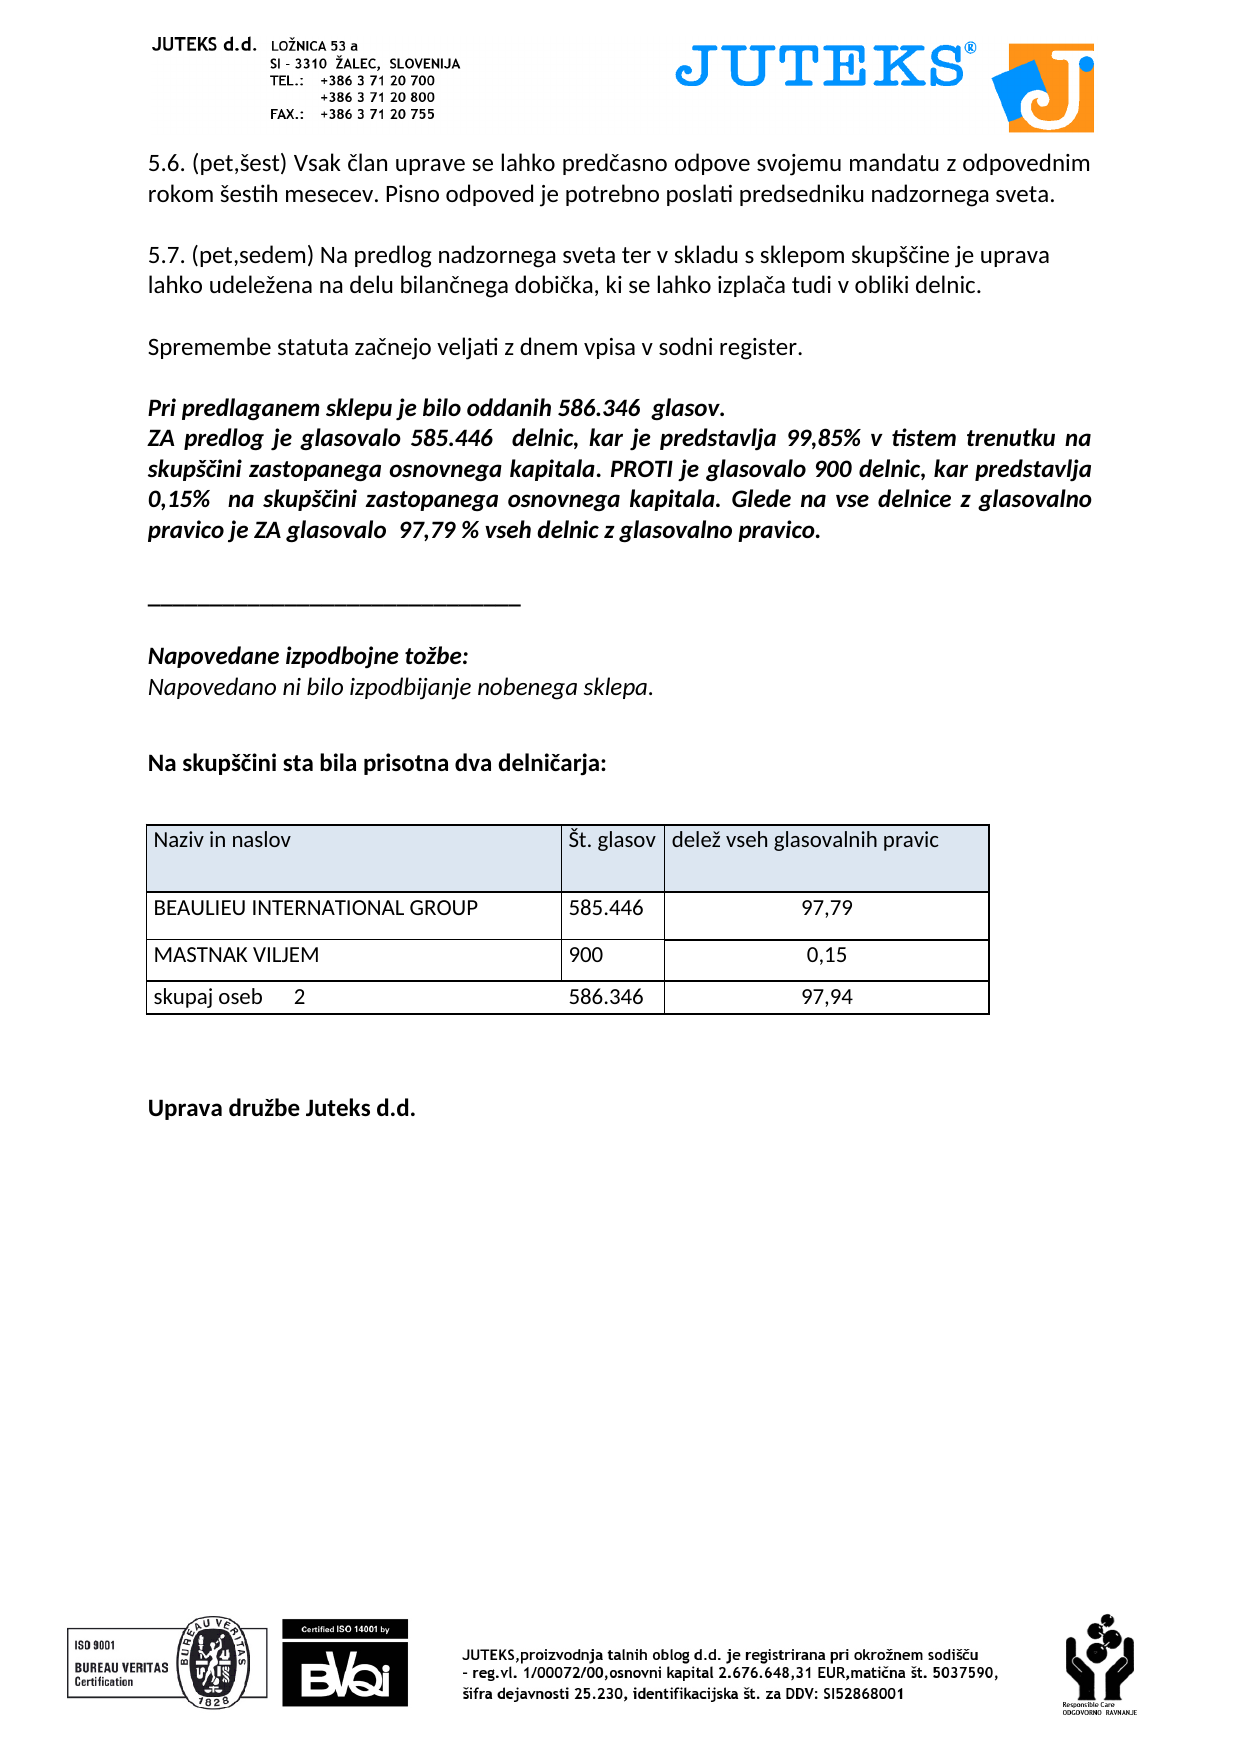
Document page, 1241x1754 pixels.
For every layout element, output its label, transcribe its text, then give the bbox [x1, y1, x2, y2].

text Spremembe statuta začnejo veljati z dnem vpisa v sodni register. [148, 331, 1093, 361]
table_cell MASTNAK VILJEM [147, 940, 561, 980]
picture [151, 36, 1098, 135]
text ZA predlog je glasovalo 585.446 delnic, kar je predstavlja 99,85% v tistem trenutku na skupščini zastopanega osnovnega kapitala. PROTI je glasovalo 900 delnic, kar predstavlja 0,15% na skupščini zastopanega osnovnega kapitala. Glede na vse delnice z glasovalno pravico je ZA glasovalo 97,79 % vseh delnic z glasovalno pravico. [148, 422, 1093, 544]
text 5.6. (pet,šest) Vsak član uprave se lahko predčasno odpove svojemu mandatu z odpovednim rokom šestih mesecev. Pisno odpoved je potrebno poslati predsedniku nadzornega sveta. [148, 148, 1093, 209]
table_cell skupaj oseb 2 [147, 982, 561, 1013]
text Na skupščini sta bila prisotna dva delničarja: [148, 752, 1093, 776]
table_cell 0,15 [665, 941, 988, 980]
text 5.7. (pet,sedem) Na predlog nadzornega sveta ter v skladu s sklepom skupščine je uprava lahko udeležena na delu bilančnega dobička, ki se lahko izplača tudi v obliki delnic. [148, 239, 1093, 300]
table_header delež vseh glasovalnih pravic [665, 826, 988, 891]
table_cell 585.446 [562, 893, 664, 938]
text Uprava družbe Juteks d.d. [148, 1092, 1093, 1123]
picture [56, 1605, 1139, 1719]
text Napovedane izpodbojne tožbe: Napovedano ni bilo izpodbijanje nobenega sklepa. [148, 640, 1093, 729]
table_header Št. glasov [562, 826, 664, 891]
table_cell BEAULIEU INTERNATIONAL GROUP [147, 893, 561, 938]
text ______________________________ [148, 579, 1093, 610]
table_cell 97,79 [665, 893, 988, 938]
table_cell 586.346 [561, 982, 664, 1013]
table_cell 900 [562, 940, 664, 980]
table_cell 97,94 [665, 982, 988, 1013]
text Pri predlaganem sklepu je bilo oddanih 586.346 glasov. [148, 392, 1093, 422]
table_header Naziv in naslov [147, 826, 561, 891]
